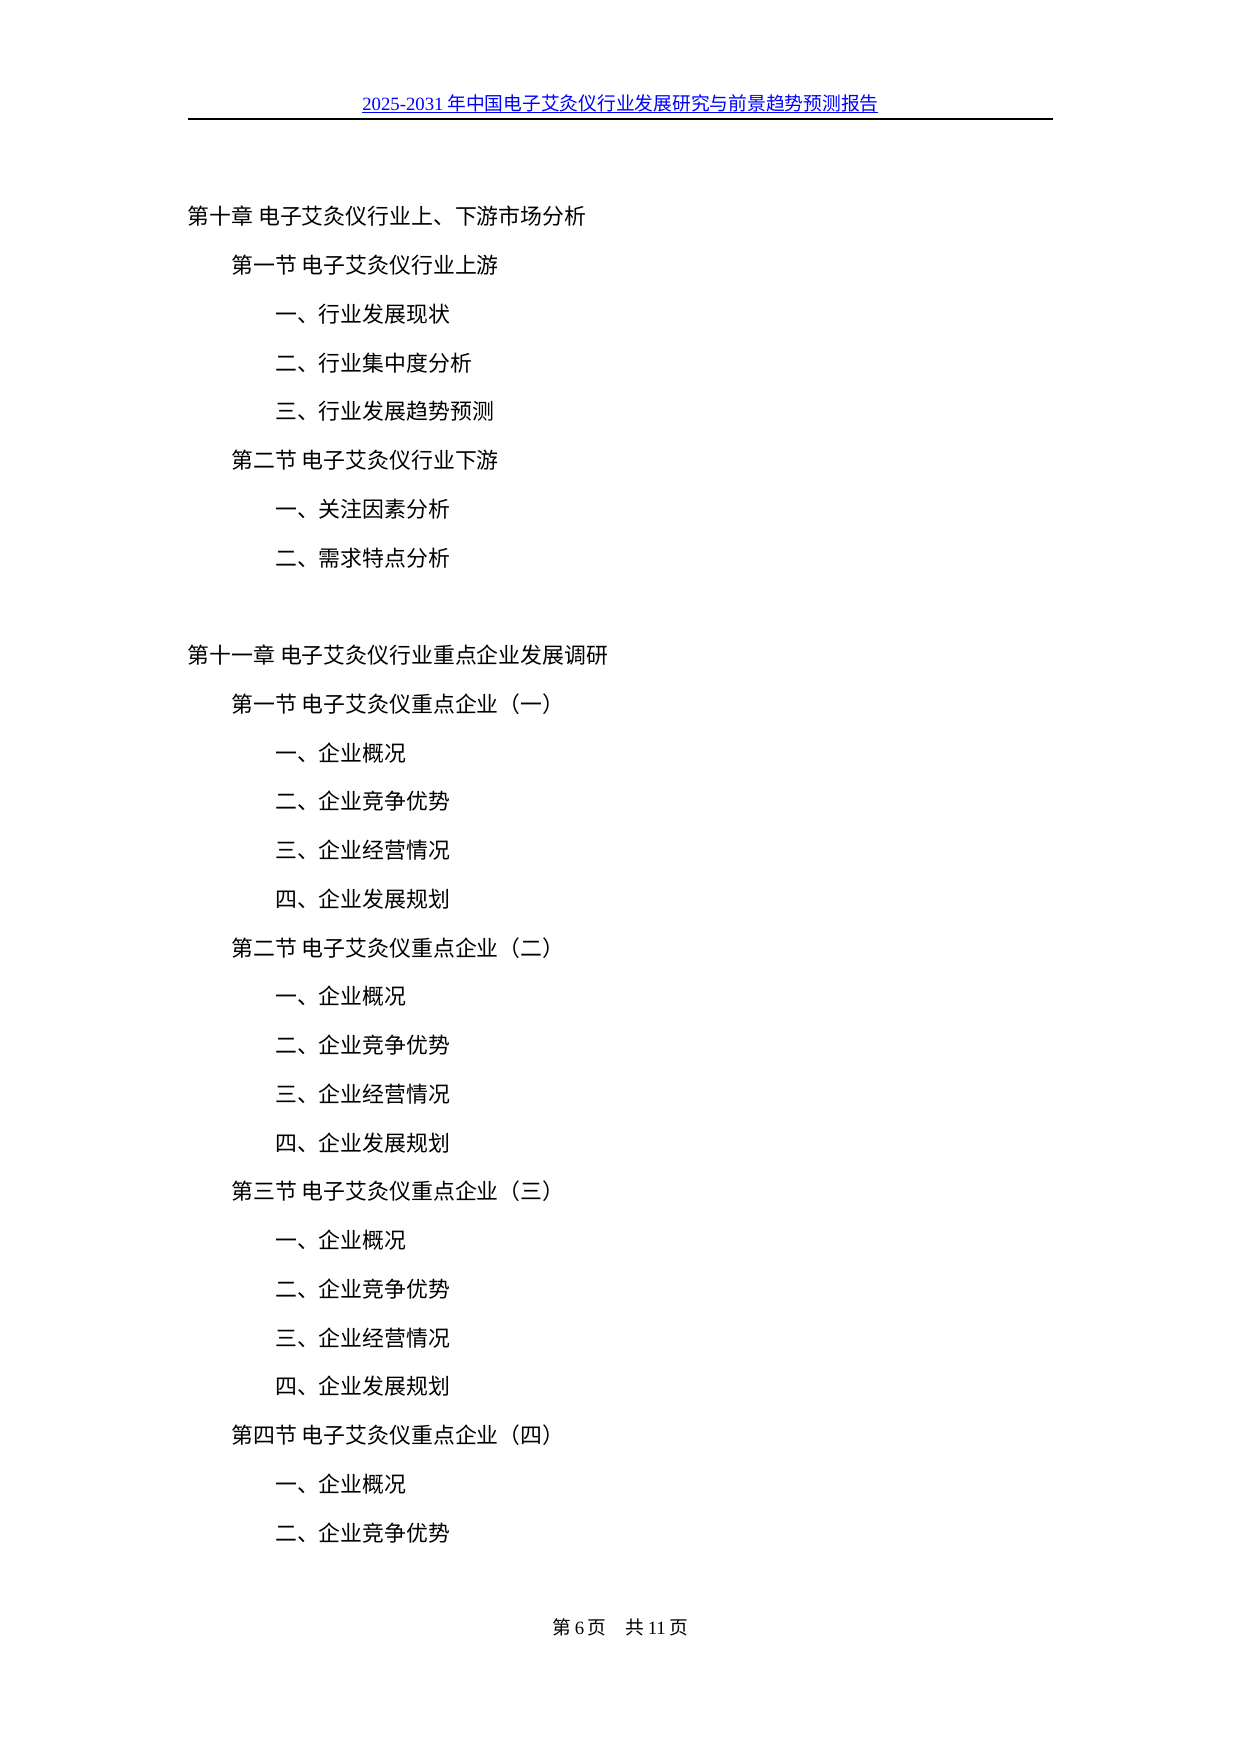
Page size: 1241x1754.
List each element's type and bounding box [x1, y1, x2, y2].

text [187, 150, 1053, 1548]
